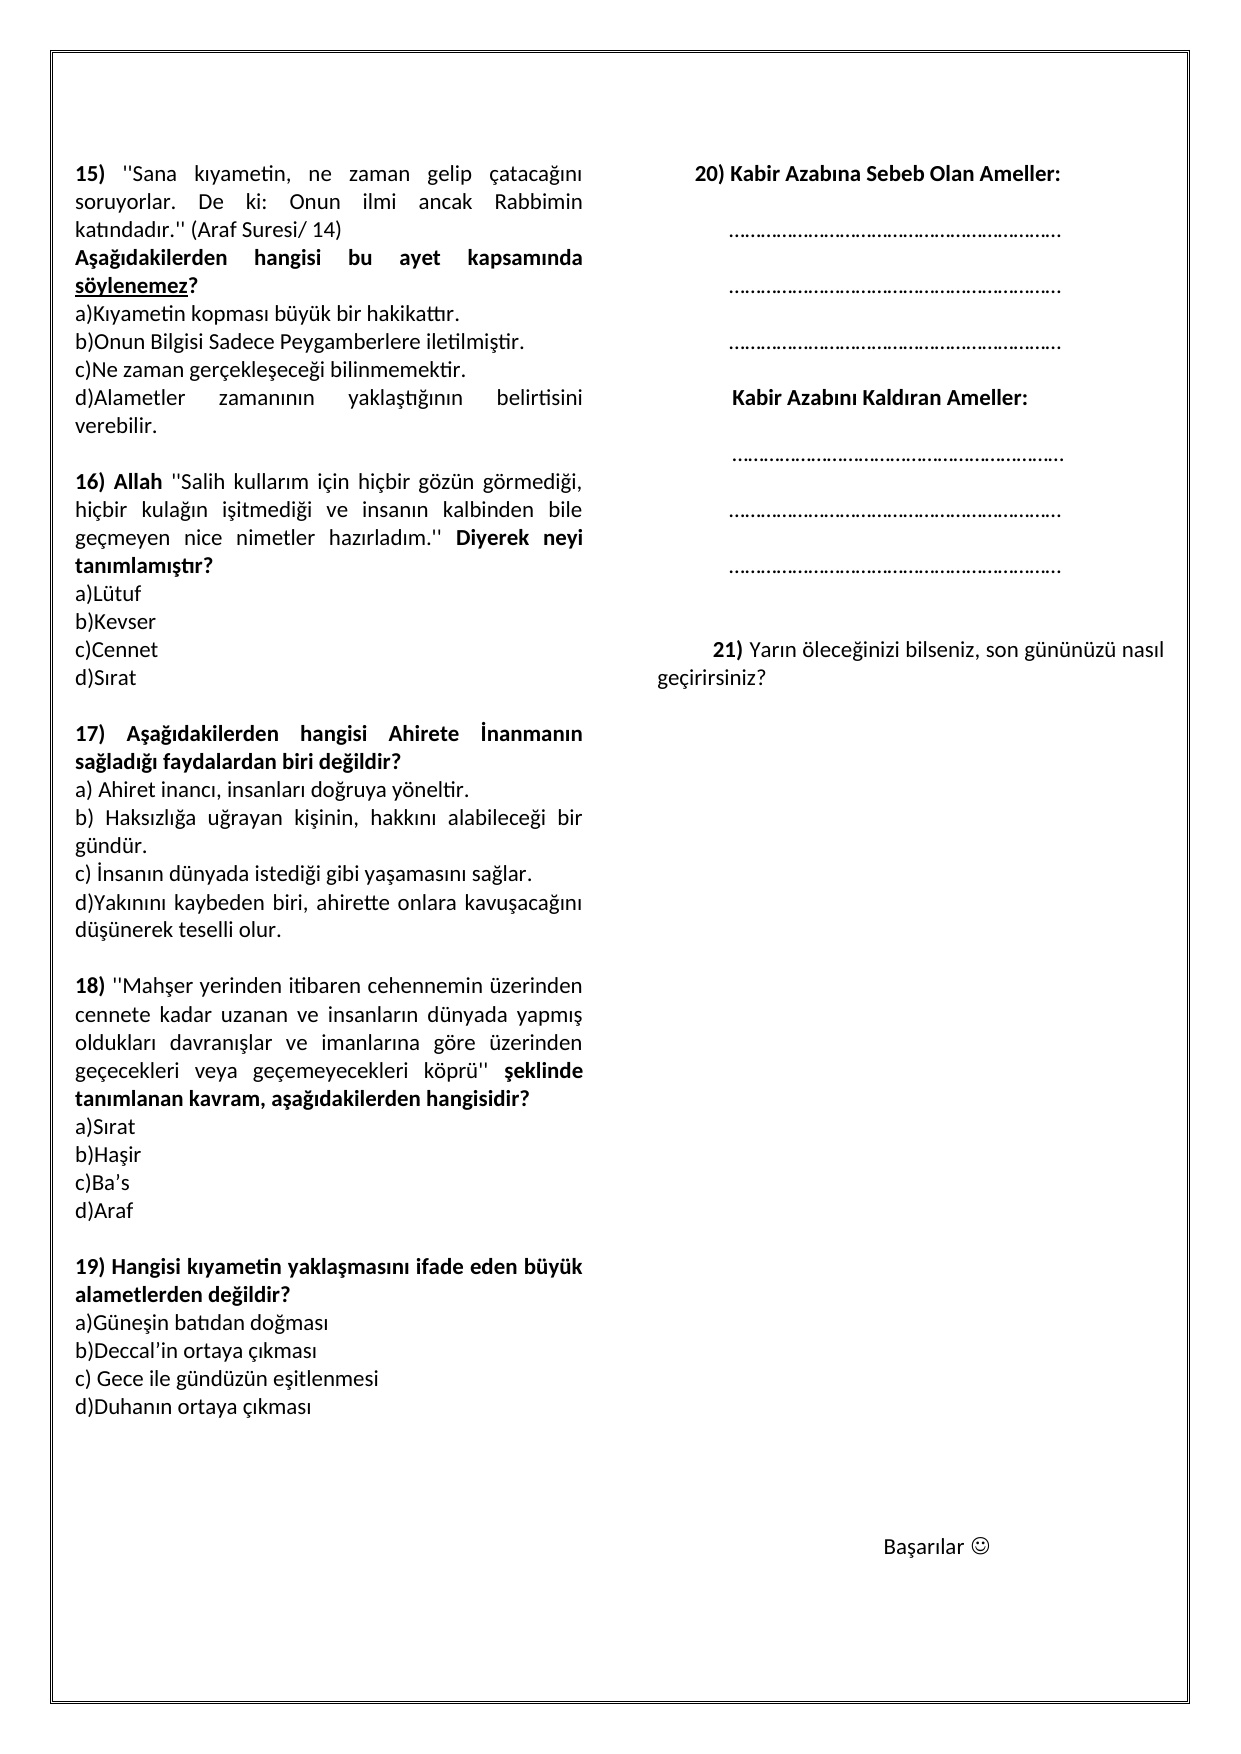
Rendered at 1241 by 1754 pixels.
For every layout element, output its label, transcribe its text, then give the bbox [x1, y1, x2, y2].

text ……………………………………………………… [657, 327, 1165, 355]
text ……………………………………………………… [657, 215, 1165, 243]
text a)Kıyametin kopması büyük bir hakikattır. [75, 299, 583, 327]
text d)Sırat [75, 663, 583, 691]
text b)Onun Bilgisi Sadece Peygamberlere iletilmiştir. [75, 327, 583, 355]
text ……………………………………………………… [657, 495, 1165, 523]
text b)Haşir [75, 1140, 583, 1168]
text a)Sırat [75, 1112, 583, 1140]
text c) İnsanın dünyada istediği gibi yaşamasını sağlar. [75, 859, 583, 888]
text b)Deccal’in ortaya çıkması [75, 1336, 583, 1364]
text 15) ''Sana kıyametin, ne zaman gelip çatacağını soruyorlar. De ki: Onun ilmi ancak Rabbimin katındadır.'' (Araf Suresi/ 14) [75, 159, 583, 243]
text 20) Kabir Azabına Sebeb Olan Ameller: [694, 159, 1165, 187]
text 17) Aşağıdakilerden hangisi Ahirete İnanmanın sağladığı faydalardan biri değildir? [75, 719, 583, 776]
text d)Alametler zamanının yaklaştığının belirtisini verebilir. [75, 383, 583, 439]
text 21) Yarın öleceğinizi bilseniz, son gününüzü nasıl geçirirsiniz? [657, 635, 1165, 691]
text d)Araf [75, 1196, 583, 1224]
text c)Cennet [75, 635, 583, 663]
text c)Ne zaman gerçekleşeceği bilinmemektir. [75, 355, 583, 383]
text 16) Allah ''Salih kullarım için hiçbir gözün görmediği, hiçbir kulağın işitmediği ve insanın kalbinden bile geçmeyen nice nimetler hazırladım.'' Diyerek neyi tanımlamıştır? [75, 467, 583, 579]
text Başarılar [657, 1532, 1165, 1560]
list ……………………………………………………… [732, 439, 1165, 467]
text 18) ''Mahşer yerinden itibaren cehennemin üzerinden cennete kadar uzanan ve insanların dünyada yapmış oldukları davranışlar ve imanlarına göre üzerinden geçecekleri veya geçemeyecekleri köprü'' şeklinde tanımlanan kavram, aşağıdakilerden hangisidir? [75, 972, 583, 1112]
text ……………………………………………………… [657, 271, 1165, 299]
text 19) Hangisi kıyametin yaklaşmasını ifade eden büyük alametlerden değildir? [75, 1252, 583, 1308]
text d)Duhanın ortaya çıkması [75, 1392, 583, 1420]
text b)Kevser [75, 607, 583, 635]
text d)Yakınını kaybeden biri, ahirette onlara kavuşacağını düşünerek teselli olur. [75, 888, 583, 944]
text c) Gece ile gündüzün eşitlenmesi [75, 1364, 583, 1392]
text ……………………………………………………… [657, 551, 1165, 579]
text a)Lütuf [75, 579, 583, 607]
text a) Ahiret inancı, insanları doğruya yöneltir. [75, 776, 583, 803]
text Aşağıdakilerden hangisi bu ayet kapsamında söylenemez? [75, 243, 583, 299]
list Kabir Azabını Kaldıran Ameller: [732, 383, 1165, 411]
text a)Güneşin batıdan doğması [75, 1308, 583, 1336]
text c)Ba’s [75, 1168, 583, 1196]
text b) Haksızlığa uğrayan kişinin, hakkını alabileceği bir gündür. [75, 803, 583, 859]
